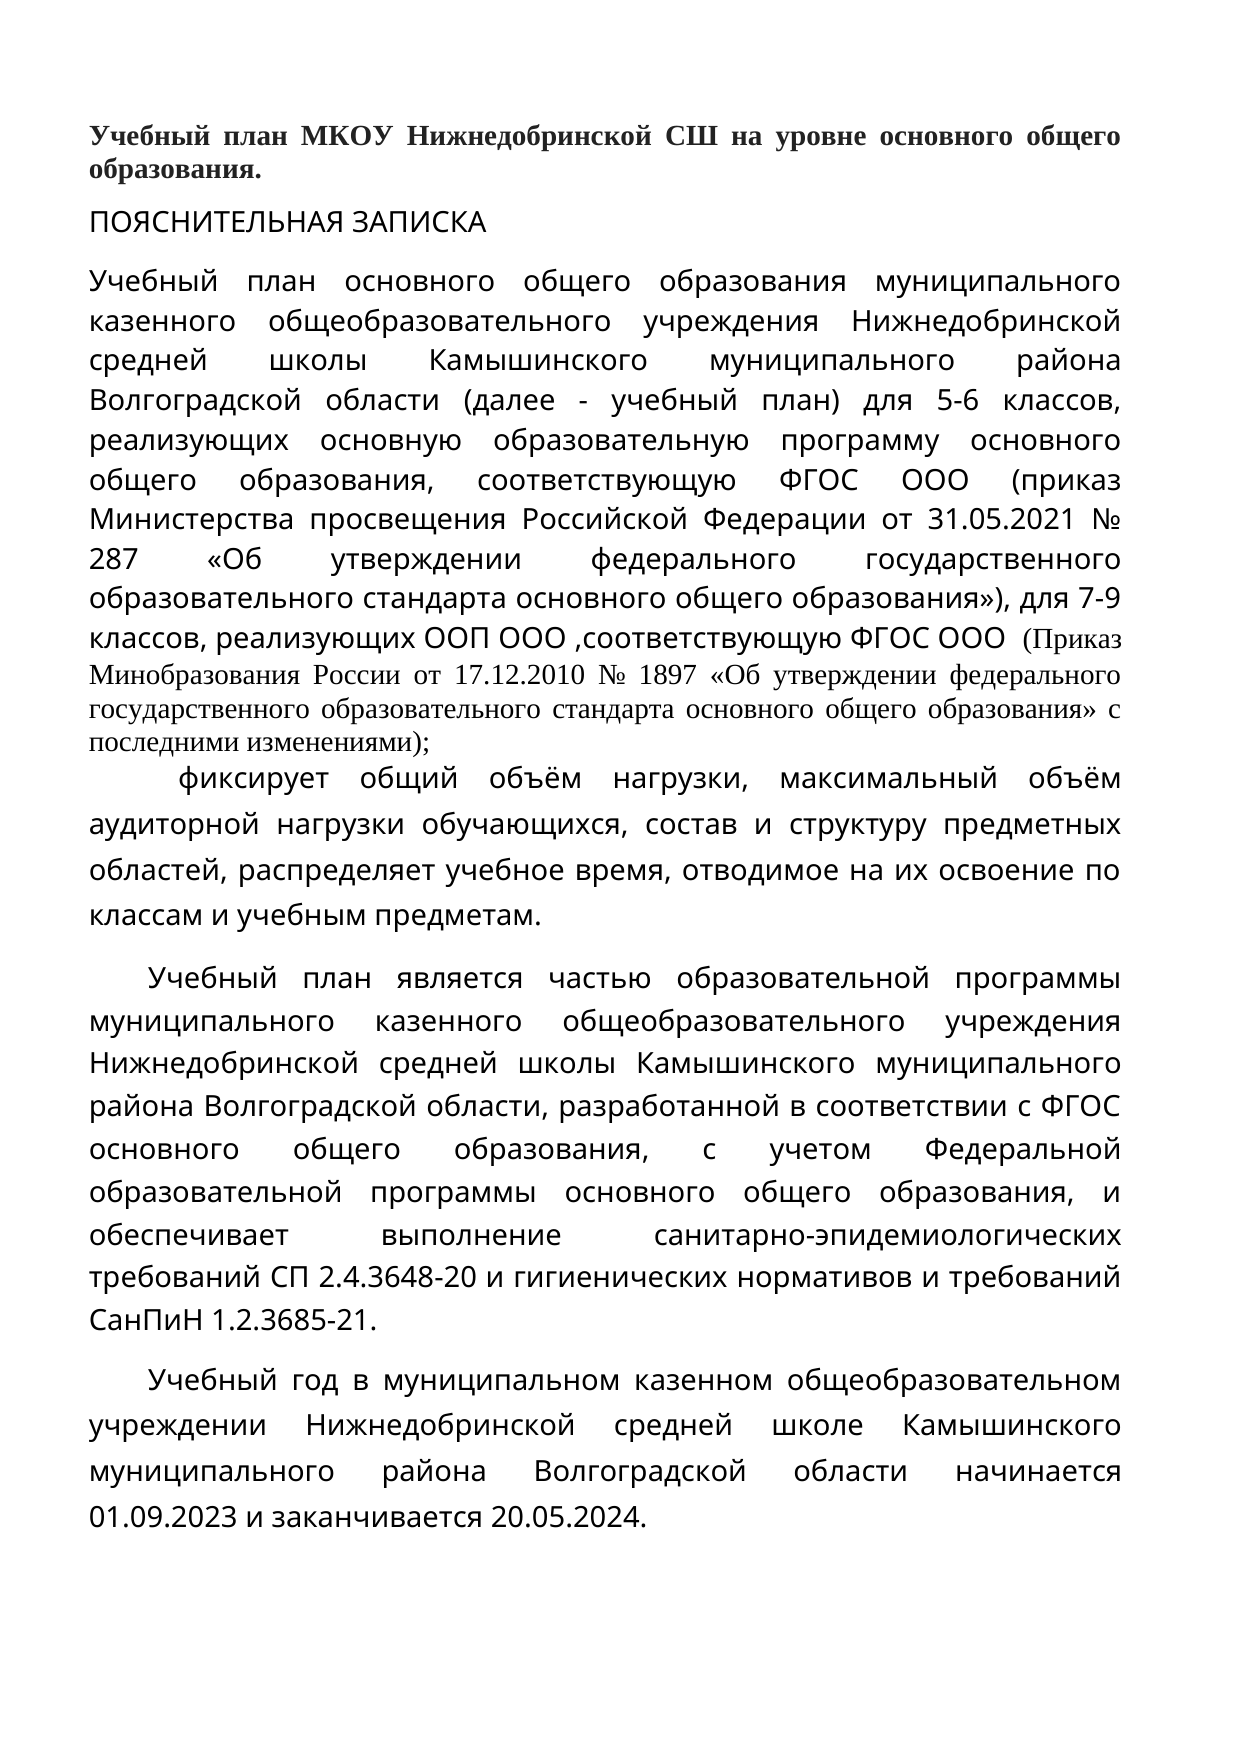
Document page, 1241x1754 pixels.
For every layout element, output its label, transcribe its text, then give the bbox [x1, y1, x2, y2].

text Учебный план является частью образовательной программы муниципального казенного общеобразовательного учреждения Нижнедобринской средней школы Камышинского муниципального района Волгоградской области, разработанной в соответствии с ФГОС основного общего образования, с учетом Федеральной образовательной программы основного общего образования, и обеспечивает выполнение санитарно-эпидемиологических требований СП 2.4.3648-20 и гигиенических нормативов и требований СанПиН 1.2.3685-21. [88, 957, 1122, 1339]
text Учебный план МКОУ Нижнедобринской СШ на уровне основного общего образования. [88, 118, 1122, 185]
text ПОЯСНИТЕЛЬНАЯ ЗАПИСКА [88, 201, 1122, 241]
text фиксирует общий объём нагрузки, максимальный объём аудиторной нагрузки обучающихся, состав и структуру предметных областей, распределяет учебное время, отводимое на их освоение по классам и учебным предметам. [88, 758, 1122, 934]
text Учебный год в муниципальном казенном общеобразовательном учреждении Нижнедобринской средней школе Камышинского муниципального района Волгоградской области начинается 01.09.2023 и заканчивается 20.05.2024. [88, 1359, 1122, 1536]
text Учебный план основного общего образования муниципального казенного общеобразовательного учреждения Нижнедобринской средней школы Камышинского муниципального района Волгоградской области (далее - учебный план) для 5-6 классов, реализующих основную образовательную программу основного общего образования, соответствующую ФГОС ООО (приказ Министерства просвещения Российской Федерации от 31.05.2021 № 287 «Об утверждении федерального государственного образовательного стандарта основного общего образования»), для 7-9 классов, реализующих ООП ООО ,соответствующую ФГОС ООО (Приказ Минобразования России от 17.12.2010 № 1897 «Об утверждении федерального государственного образовательного стандарта основного общего образования» с последними изменениями); [88, 260, 1122, 758]
